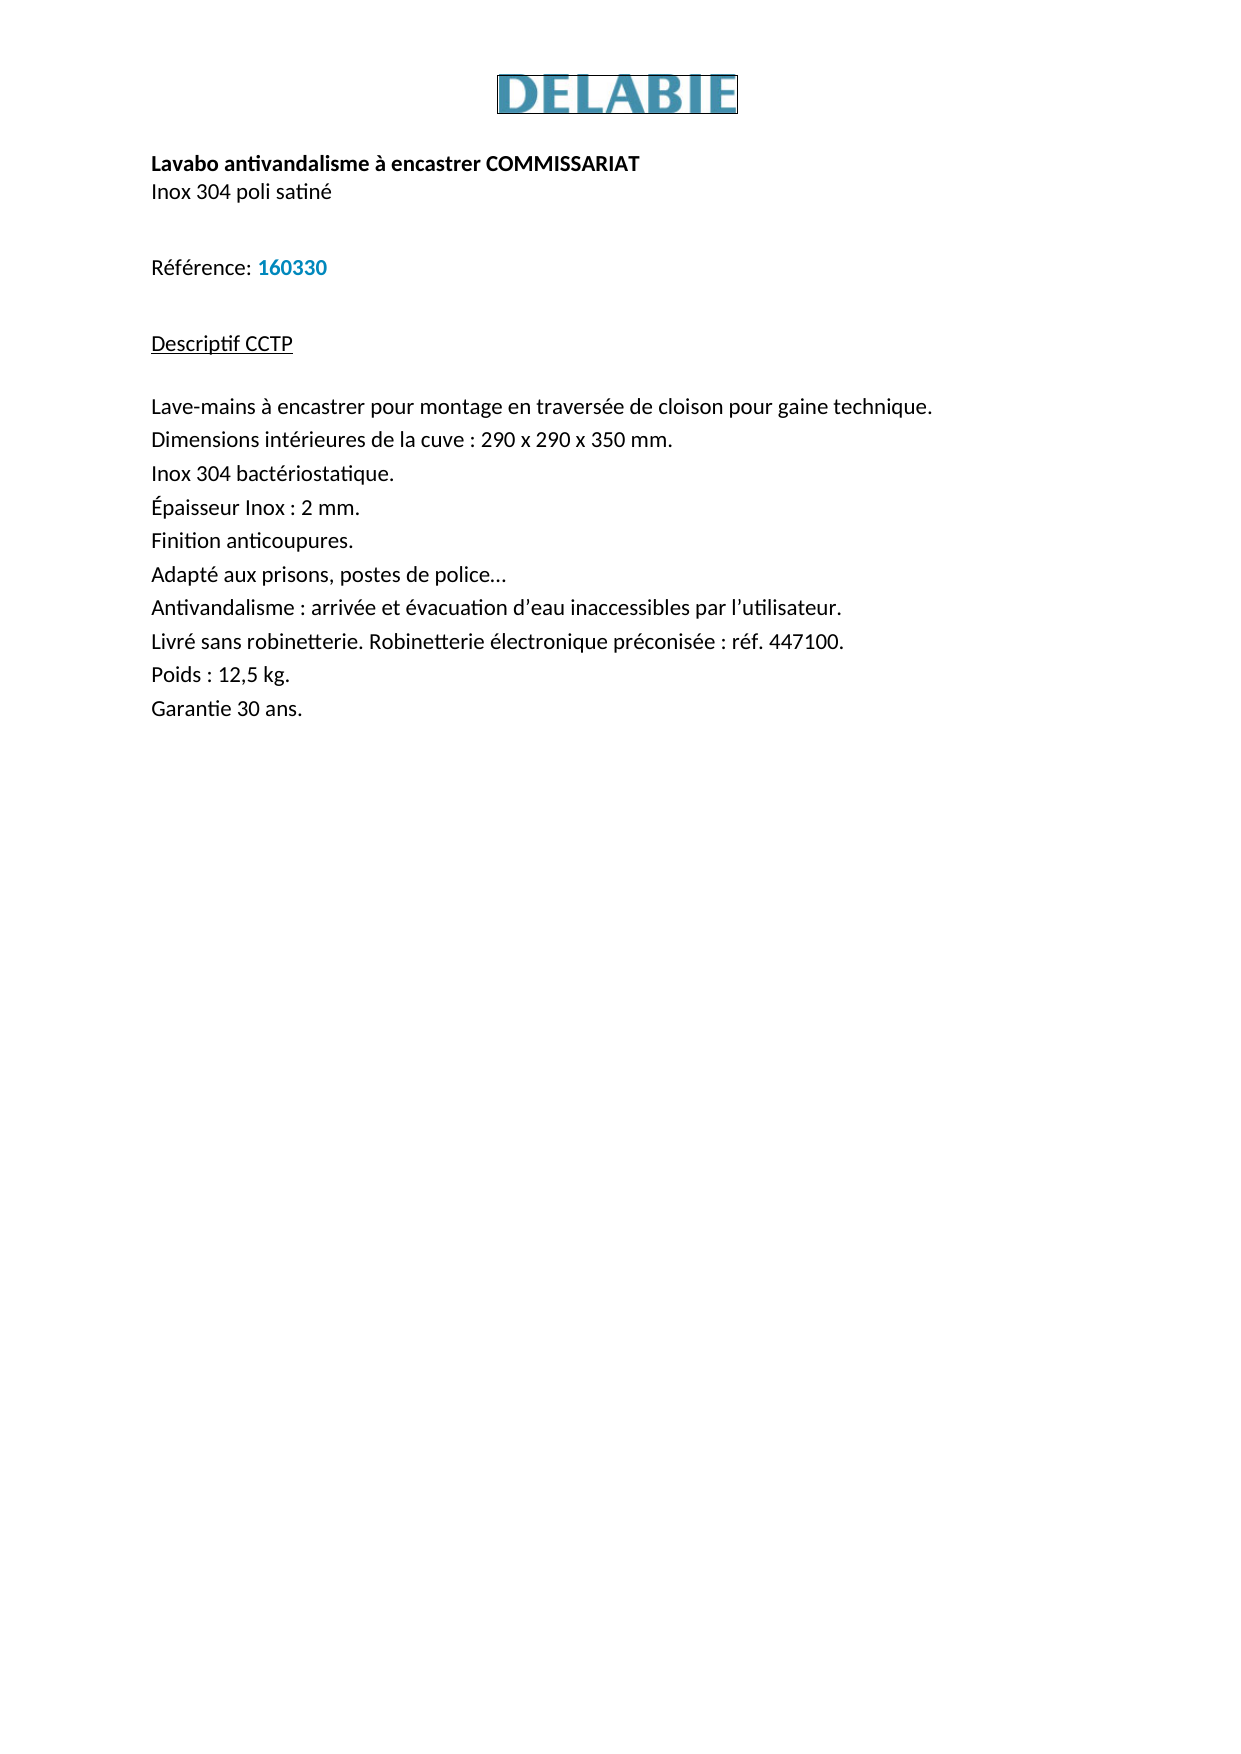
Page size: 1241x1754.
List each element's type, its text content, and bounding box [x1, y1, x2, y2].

text Inox 304 bactériostatique. [151, 459, 1084, 487]
text Dimensions intérieures de la cuve : 290 x 290 x 350 mm. [151, 426, 1084, 453]
text Lavabo antivandalisme à encastrer COMMISSARIAT [151, 149, 1084, 177]
text Livré sans robinetterie. Robinetterie électronique préconisée : réf. 447100. [151, 627, 1084, 655]
text Référence: 160330 [151, 253, 1084, 281]
text Antivandalisme : arrivée et évacuation d’eau inaccessibles par l’utilisateur. [151, 593, 1084, 621]
text Descriptif CCTP [151, 329, 1084, 357]
text Inox 304 poli satiné [151, 177, 1084, 205]
text Poids : 12,5 kg. [151, 660, 1084, 688]
picture [498, 76, 737, 113]
text Adapté aux prisons, postes de police… [151, 560, 1084, 588]
text Lave-mains à encastrer pour montage en traversée de cloison pour gaine technique. [151, 392, 1084, 420]
text Finition anticoupures. [151, 526, 1084, 554]
text Épaisseur Inox : 2 mm. [151, 493, 1084, 521]
text Garantie 30 ans. [151, 694, 1084, 722]
